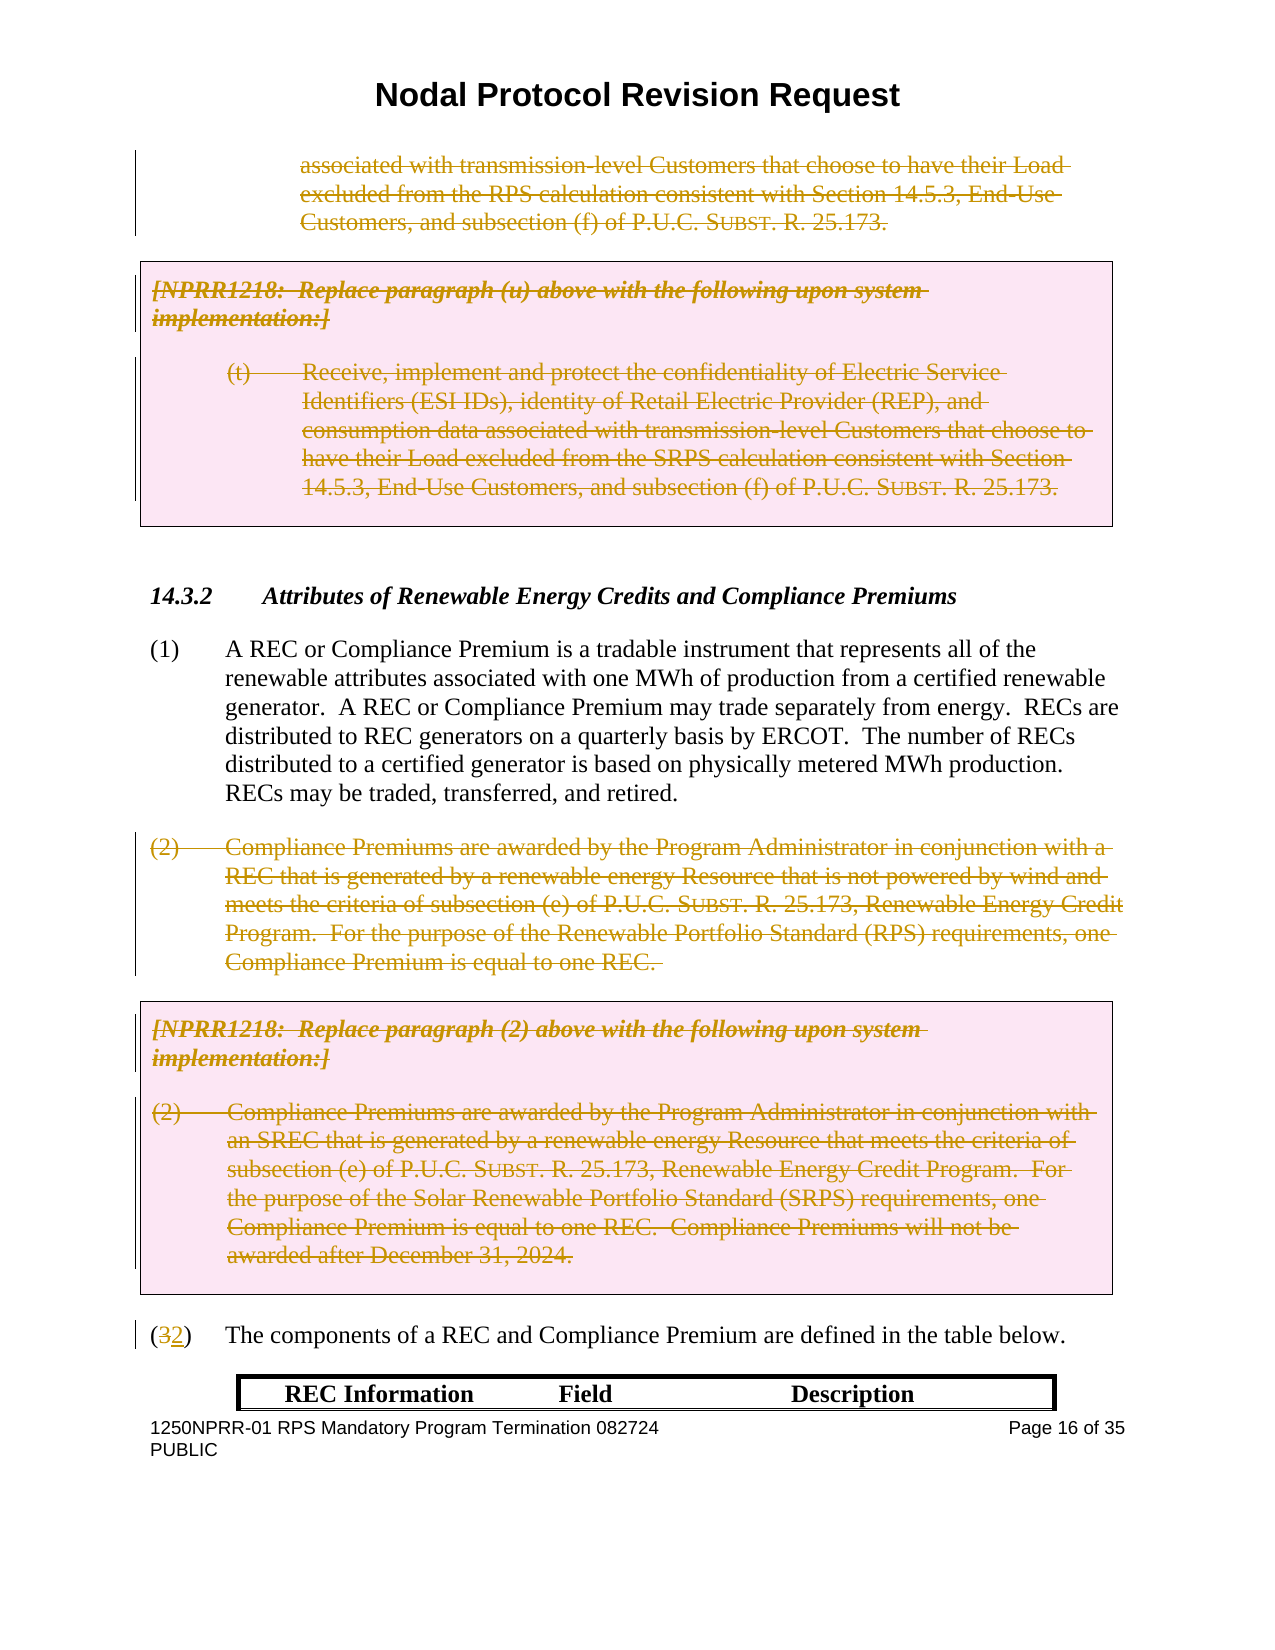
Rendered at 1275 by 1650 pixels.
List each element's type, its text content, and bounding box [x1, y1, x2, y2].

table_header Field Length [520, 1379, 651, 1408]
text (1) A REC or Compliance Premium is a tradable instrument that represents all of the renewable attributes associated with one MWh of production from a certified renewable generator. A REC or Compliance Premium may trade separately from energy. RECs are distributed to REC generators on a quarterly basis by ERCOT. The number of RECs distributed to a certified generator is based on physically metered MWh production. RECs may be traded, transferred, and retired. [150, 634, 1125, 807]
text 14.3.2 Attributes of Renewable Energy Credits and Compliance Premiums [150, 581, 1125, 609]
table_header REC Information [241, 1379, 520, 1408]
table_header Description [651, 1379, 1052, 1408]
text () The components of a REC and Compliance Premium are defined in the table below. [150, 1320, 1125, 1349]
